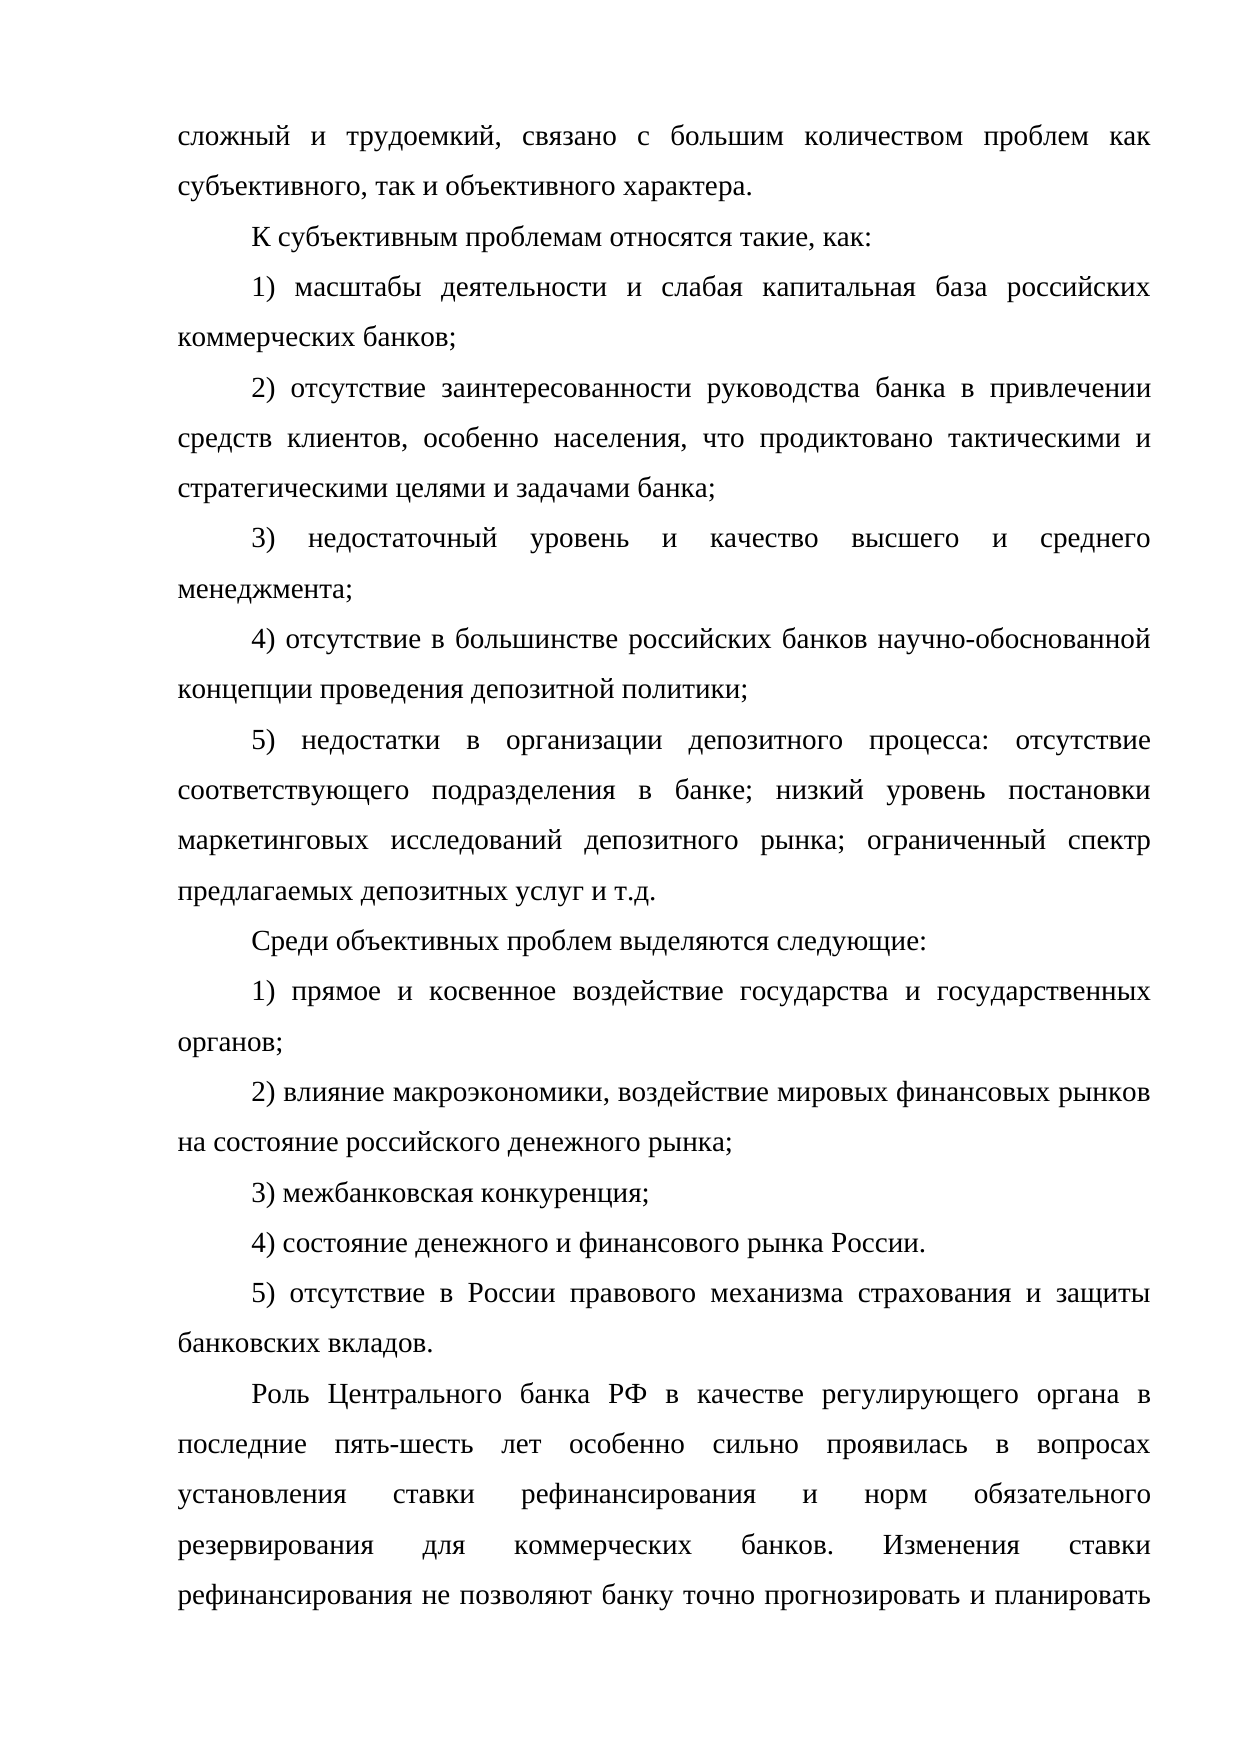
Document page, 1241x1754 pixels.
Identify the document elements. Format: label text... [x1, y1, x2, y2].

text 3) межбанковская конкуренция; [177, 1175, 1152, 1208]
text 2) отсутствие заинтересованности руководства банка в привлечении средств клиентов, особенно населения, что продиктовано тактическими и стратегическими целями и задачами банка; [177, 370, 1152, 504]
text 1) прямое и косвенное воздействие государства и государственных органов; [177, 973, 1152, 1057]
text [177, 118, 1152, 202]
text 4) состояние денежного и финансового рынка России. [177, 1225, 1152, 1258]
text 5) недостатки в организации депозитного процесса: отсутствие соответствующего подразделения в банке; низкий уровень постановки маркетинговых исследований депозитного рынка; ограниченный спектр предлагаемых депозитных услуг и т.д. [177, 722, 1152, 906]
text 4) отсутствие в большинстве российских банков научно-обоснованной концепции проведения депозитной политики; [177, 621, 1152, 705]
text К субъективным проблемам относятся такие, как: [177, 219, 1152, 252]
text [177, 1376, 1152, 1611]
text 3) недостаточный уровень и качество высшего и среднего менеджмента; [177, 521, 1152, 604]
text 1) масштабы деятельности и слабая капитальная база российских коммерческих банков; [177, 269, 1152, 353]
text 5) отсутствие в России правового механизма страхования и защиты банковских вкладов. [177, 1275, 1152, 1359]
text 2) влияние макроэкономики, воздействие мировых финансовых рынков на состояние российского денежного рынка; [177, 1074, 1152, 1158]
text Среди объективных проблем выделяются следующие: [177, 923, 1152, 957]
